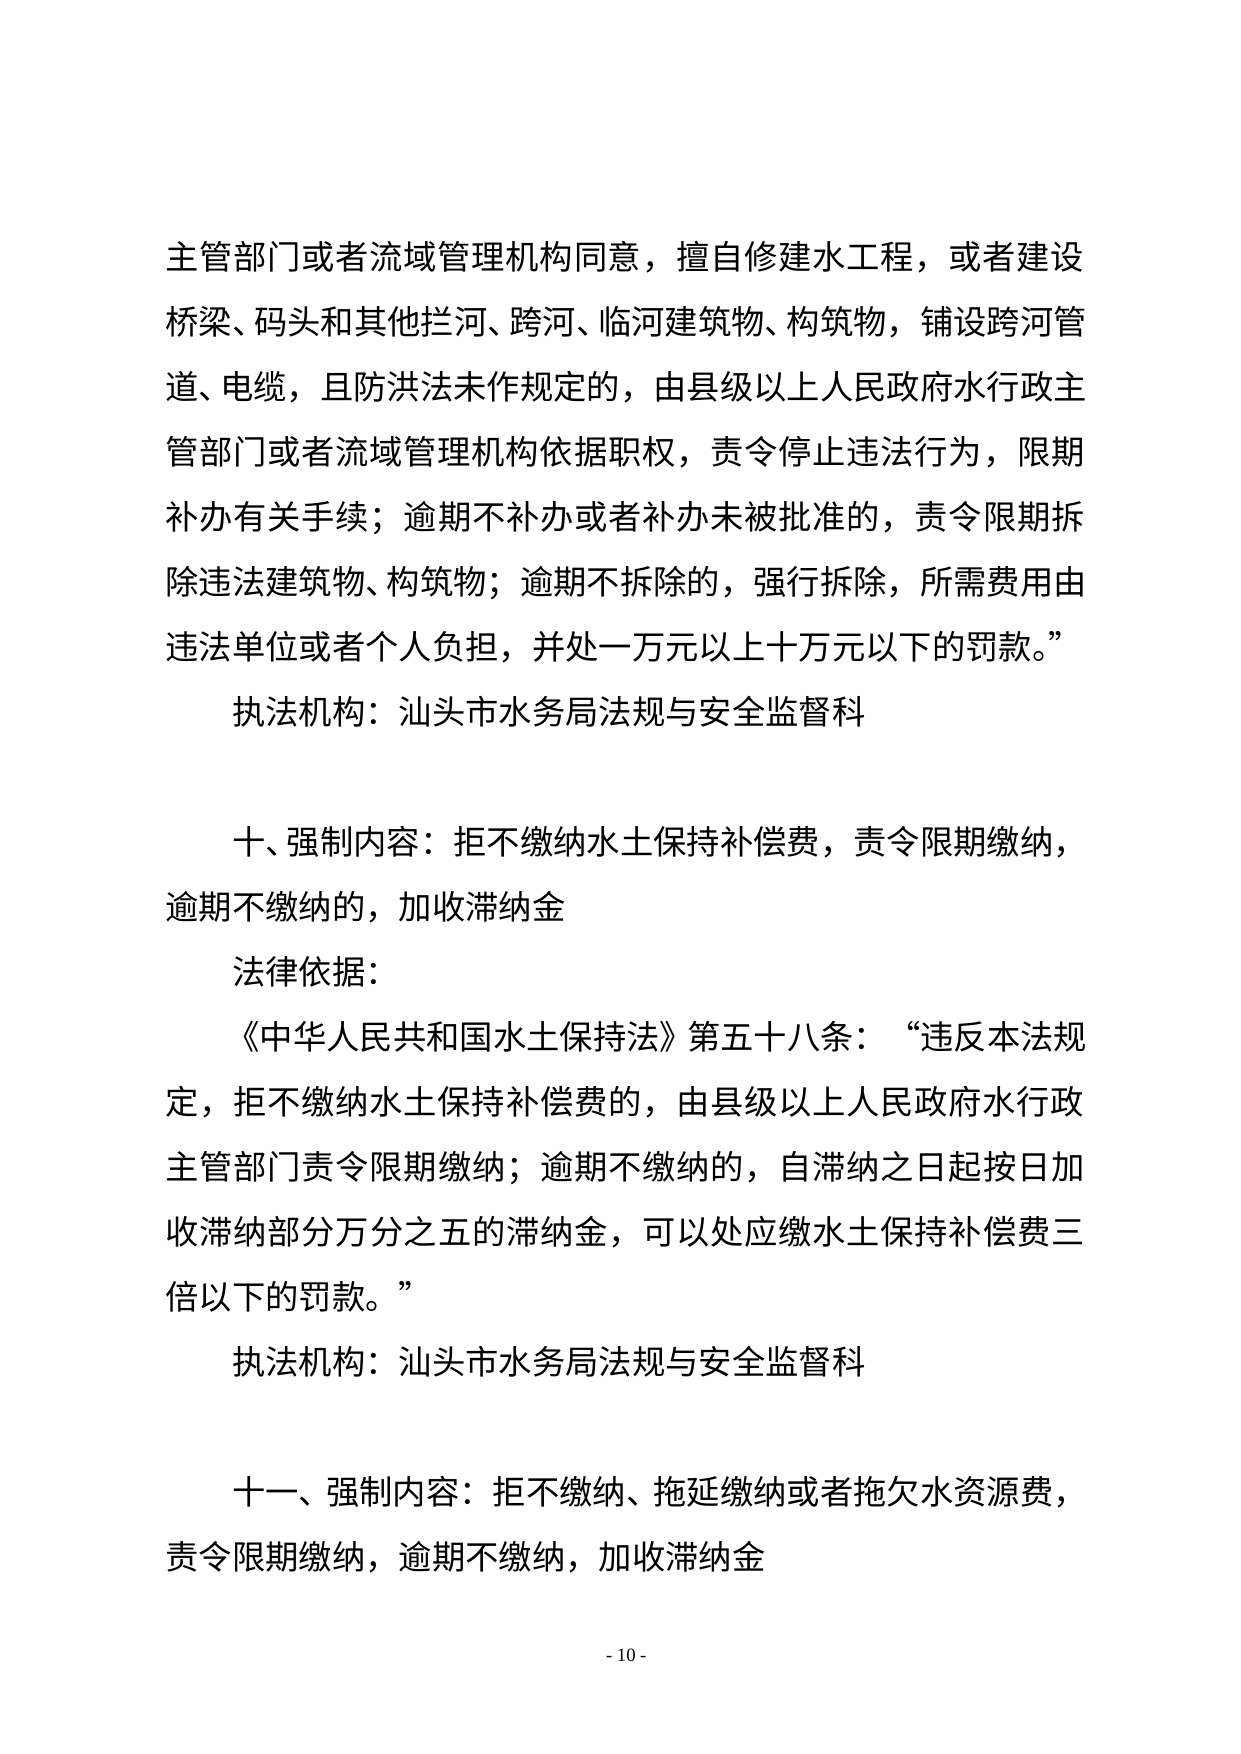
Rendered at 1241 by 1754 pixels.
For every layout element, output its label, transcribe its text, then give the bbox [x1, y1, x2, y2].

text 法律依据： [165, 1133, 1087, 1198]
text 执法机构：汕头市水务局法规与安全监督科 [165, 873, 1087, 938]
text 十、强制内容：拒不缴纳水土保持补偿费，责令限期缴纳，逾期不缴纳的，加收滞纳金 [165, 1003, 1087, 1133]
text 《中华人民共和国水法》第六十五条第二款：“未经水行政主管部门或者流域管理机构同意，擅自修建水工程，或者建设桥梁、码头和其他拦河、跨河、临河建筑物、构筑物，铺设跨河管道、电缆，且防洪法未作规定的，由县级以上人民政府水行政主管部门或者流域管理机构依据职权，责令停止违法行为，限期补办有关手续；逾期不补办或者补办未被批准的，责令限期拆除违法建筑物、构筑物；逾期不拆除的，强行拆除，所需费用由违法单位或者个人负担，并处一万元以上十万元以下的罚款。” [165, 288, 1087, 873]
text 法律依据： [165, 223, 1087, 288]
text 执法机构：汕头市水务局法规与安全监督科 [165, 1523, 1087, 1588]
text 《中华人民共和国水土保持法》第五十八条：“违反本法规定，拒不缴纳水土保持补偿费的，由县级以上人民政府水行政主管部门责令限期缴纳；逾期不缴纳的，自滞纳之日起按日加收滞纳部分万分之五的滞纳金，可以处应缴水土保持补偿费三倍以下的罚款。” [165, 1198, 1087, 1523]
